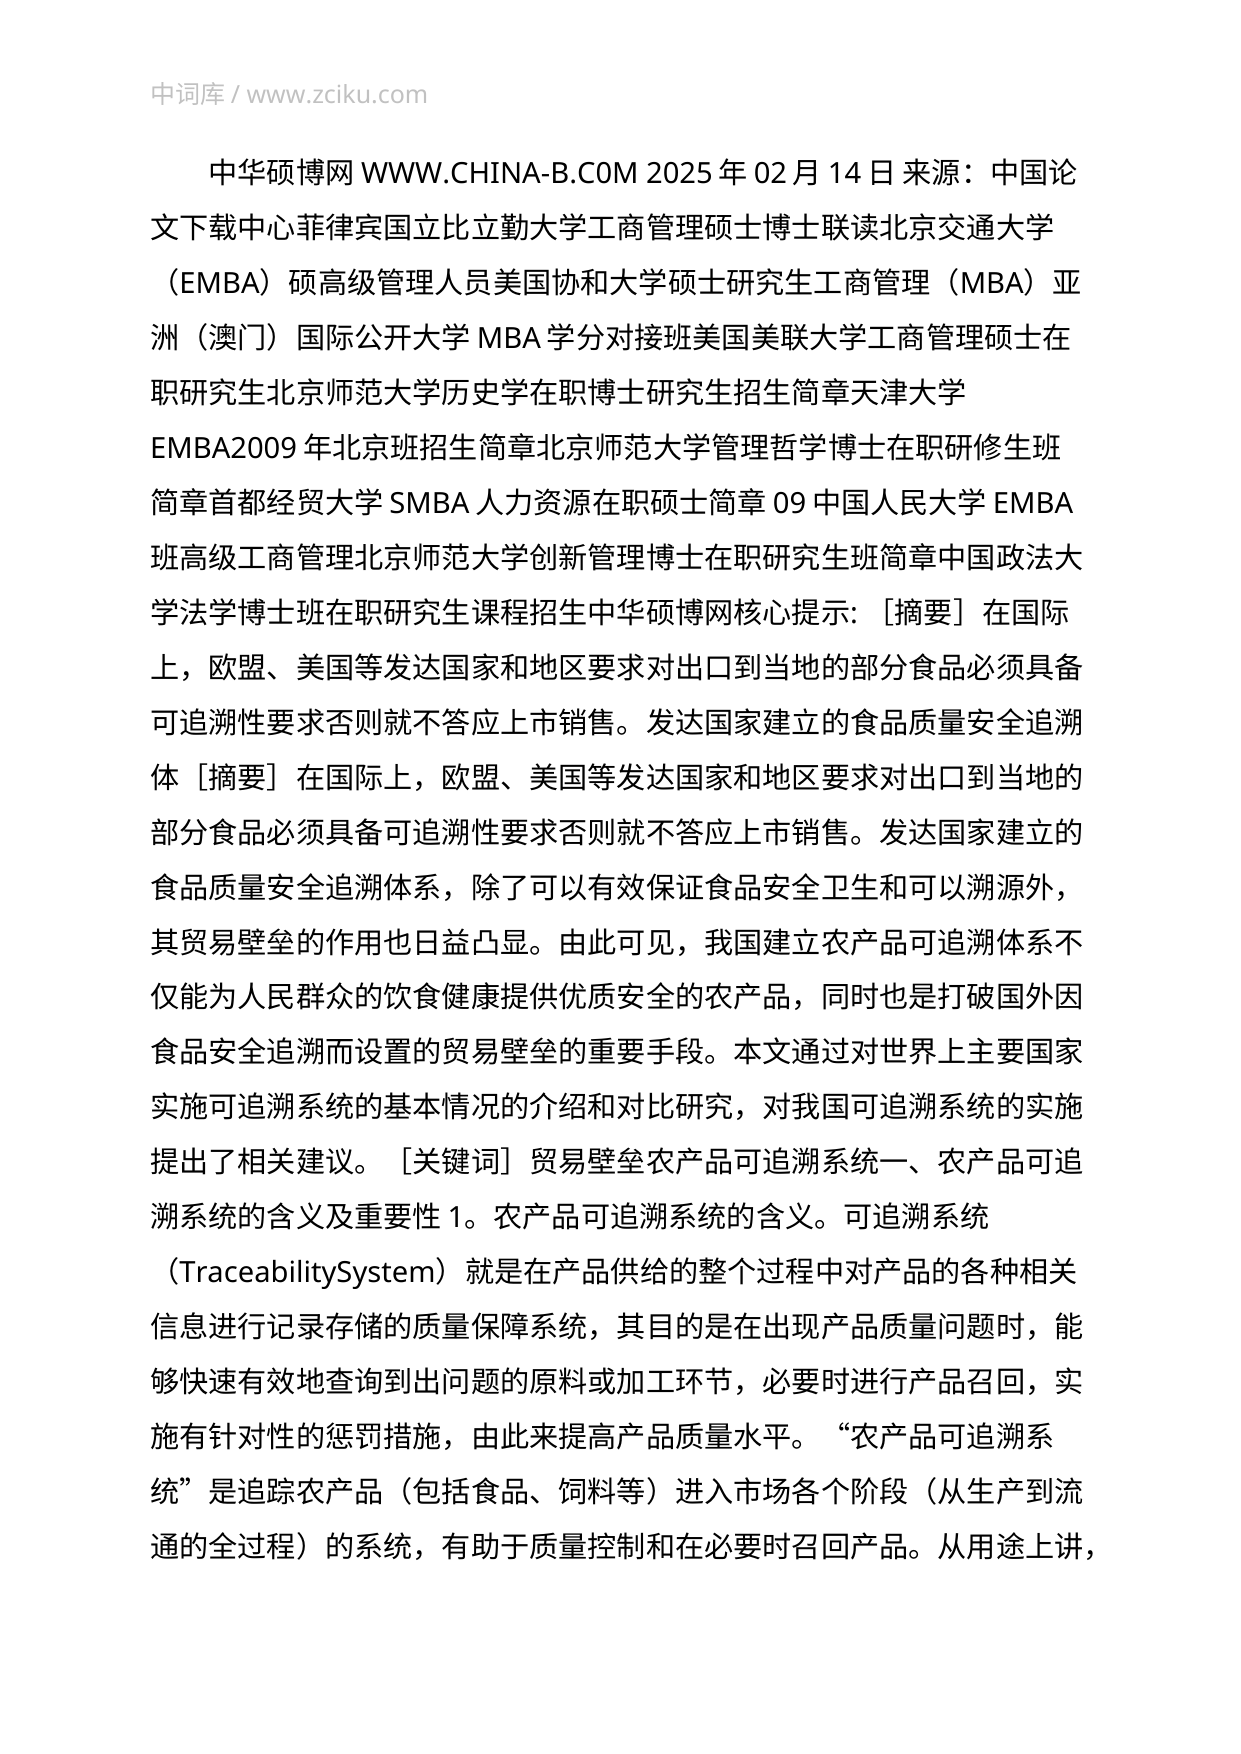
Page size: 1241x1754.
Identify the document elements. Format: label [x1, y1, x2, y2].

text [150, 150, 1090, 1566]
